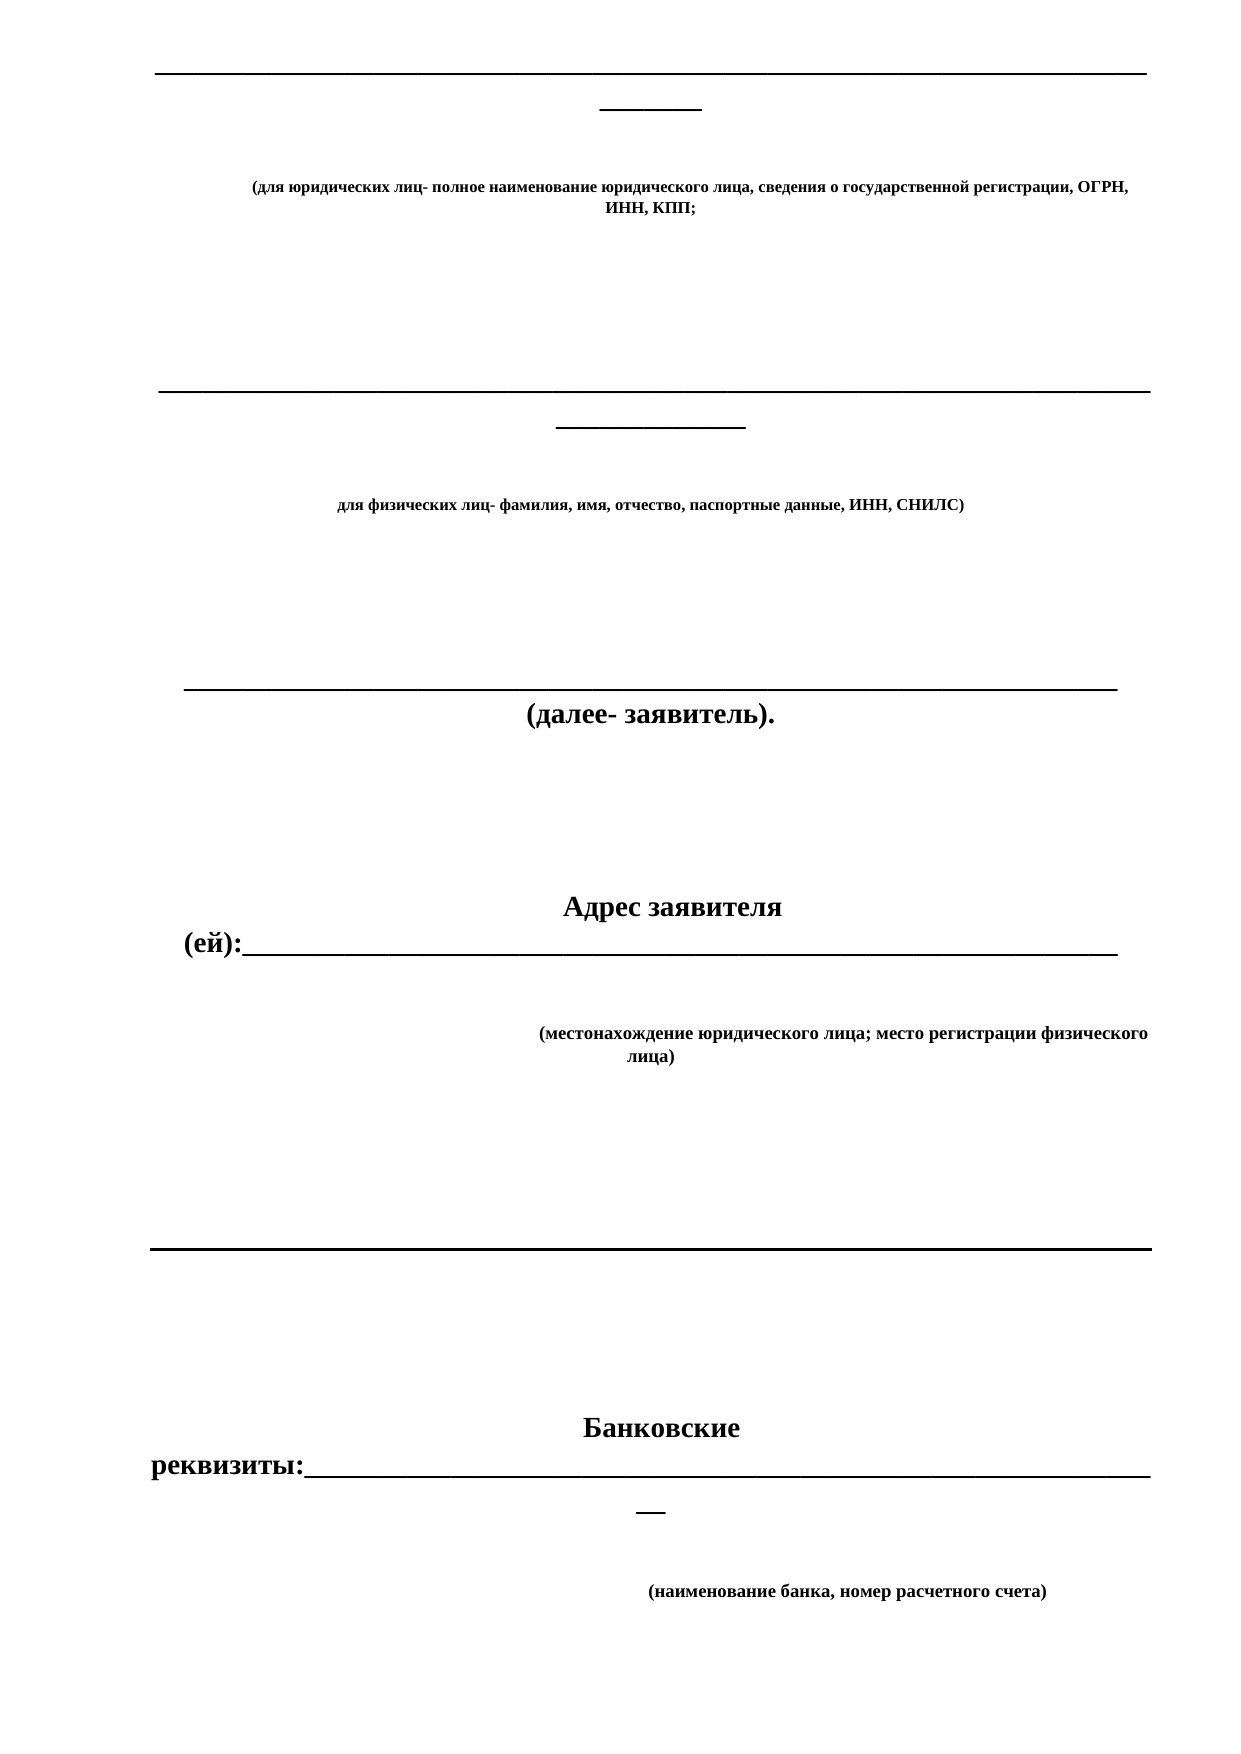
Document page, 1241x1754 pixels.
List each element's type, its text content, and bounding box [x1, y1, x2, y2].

text ________________________________________________________________ (далее- заявитель). [149, 660, 1152, 729]
text _________________________________________________________________________________ [149, 362, 1152, 432]
text (для юридических лиц- полное наименование юридического лица, сведения о государственной регистрации, ОГРН, ИНН, КПП; [149, 177, 1152, 217]
text Банковские реквизиты:____________________________________________________________ [149, 1411, 1152, 1516]
text для физических лиц- фамилия, имя, отчество, паспортные данные, ИНН, СНИЛС) [149, 495, 1152, 514]
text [149, 44, 1152, 114]
text (местонахождение юридического лица; место регистрации физического лица) [149, 1022, 1152, 1067]
text (наименование банка, номер расчетного счета) [149, 1579, 1152, 1601]
text Адрес заявителя (ей):____________________________________________________________ [149, 889, 1152, 959]
